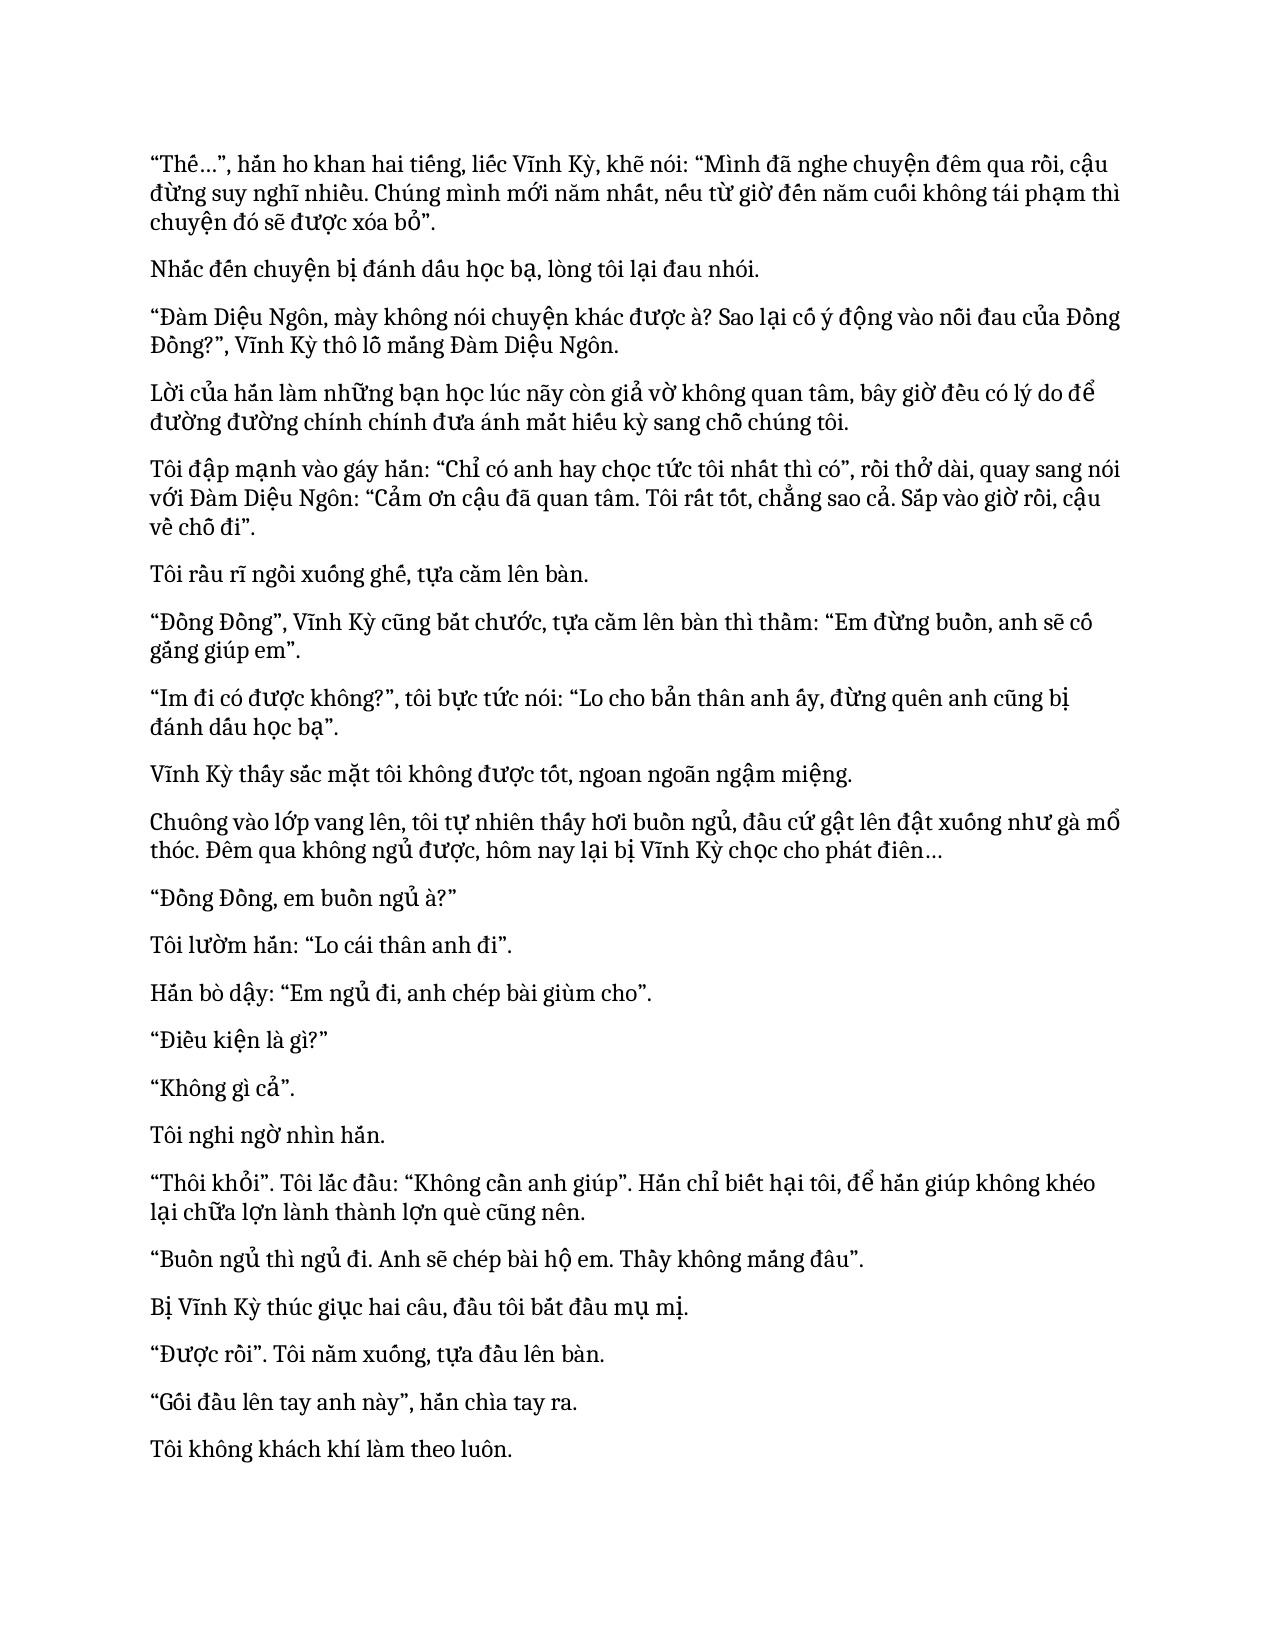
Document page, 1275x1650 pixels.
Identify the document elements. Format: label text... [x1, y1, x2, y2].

text “Điều kiện là gì?” [150, 1026, 1125, 1055]
text “Gối đầu lên tay anh này”, hắn chìa tay ra. [150, 1387, 1125, 1416]
text Tôi đập mạnh vào gáy hắn: “Chỉ có anh hay chọc tức tôi nhất thì có”, rồi thở dài, quay sang nói với Đàm Diệu Ngôn: “Cảm ơn cậu đã quan tâm. Tôi rất tốt, chẳng sao cả. Sắp vào giờ rồi, cậu về chỗ đi”. [150, 455, 1125, 541]
text Vĩnh Kỳ thấy sắc mặt tôi không được tốt, ngoan ngoãn ngậm miệng. [150, 760, 1125, 789]
text “Thôi khỏi”. Tôi lắc đầu: “Không cần anh giúp”. Hắn chỉ biết hại tôi, để hắn giúp không khéo lại chữa lợn lành thành lợn què cũng nên. [150, 1169, 1125, 1226]
text “Thế…”, hắn ho khan hai tiếng, liếc Vĩnh Kỳ, khẽ nói: “Mình đã nghe chuyện đêm qua rồi, cậu đừng suy nghĩ nhiều. Chúng mình mới năm nhất, nếu từ giờ đến năm cuối không tái phạm thì chuyện đó sẽ được xóa bỏ”. [150, 150, 1125, 236]
text “Buồn ngủ thì ngủ đi. Anh sẽ chép bài hộ em. Thầy không mắng đâu”. [150, 1245, 1125, 1274]
text “Được rồi”. Tôi nằm xuống, tựa đầu lên bàn. [150, 1340, 1125, 1369]
text Lời của hắn làm những bạn học lúc nãy còn giả vờ không quan tâm, bây giờ đều có lý do để đường đường chính chính đưa ánh mắt hiếu kỳ sang chỗ chúng tôi. [150, 379, 1125, 436]
text “Đồng Đồng, em buồn ngủ à?” [150, 884, 1125, 912]
text Tôi lườm hắn: “Lo cái thân anh đi”. [150, 931, 1125, 960]
text Chuông vào lớp vang lên, tôi tự nhiên thấy hơi buồn ngủ, đầu cứ gật lên đật xuống như gà mổ thóc. Đêm qua không ngủ được, hôm nay lại bị Vĩnh Kỳ chọc cho phát điên… [150, 807, 1125, 865]
text Tôi rầu rĩ ngồi xuống ghế, tựa cằm lên bàn. [150, 560, 1125, 589]
text “Không gì cả”. [150, 1074, 1125, 1102]
text “Im đi có được không?”, tôi bực tức nói: “Lo cho bản thân anh ấy, đừng quên anh cũng bị đánh dấu học bạ”. [150, 684, 1125, 741]
text “Đồng Đồng”, Vĩnh Kỳ cũng bắt chước, tựa cằm lên bàn thì thầm: “Em đừng buồn, anh sẽ cố gắng giúp em”. [150, 607, 1125, 665]
text Tôi nghi ngờ nhìn hắn. [150, 1121, 1125, 1150]
text “Đàm Diệu Ngôn, mày không nói chuyện khác được à? Sao lại cố ý động vào nỗi đau của Đồng Đồng?”, Vĩnh Kỳ thô lỗ mắng Đàm Diệu Ngôn. [150, 302, 1125, 360]
text Hắn bò dậy: “Em ngủ đi, anh chép bài giùm cho”. [150, 979, 1125, 1007]
text Bị Vĩnh Kỳ thúc giục hai câu, đầu tôi bắt đầu mụ mị. [150, 1292, 1125, 1321]
text Nhắc đến chuyện bị đánh dấu học bạ, lòng tôi lại đau nhói. [150, 255, 1125, 284]
text Tôi không khách khí làm theo luôn. [150, 1435, 1125, 1464]
